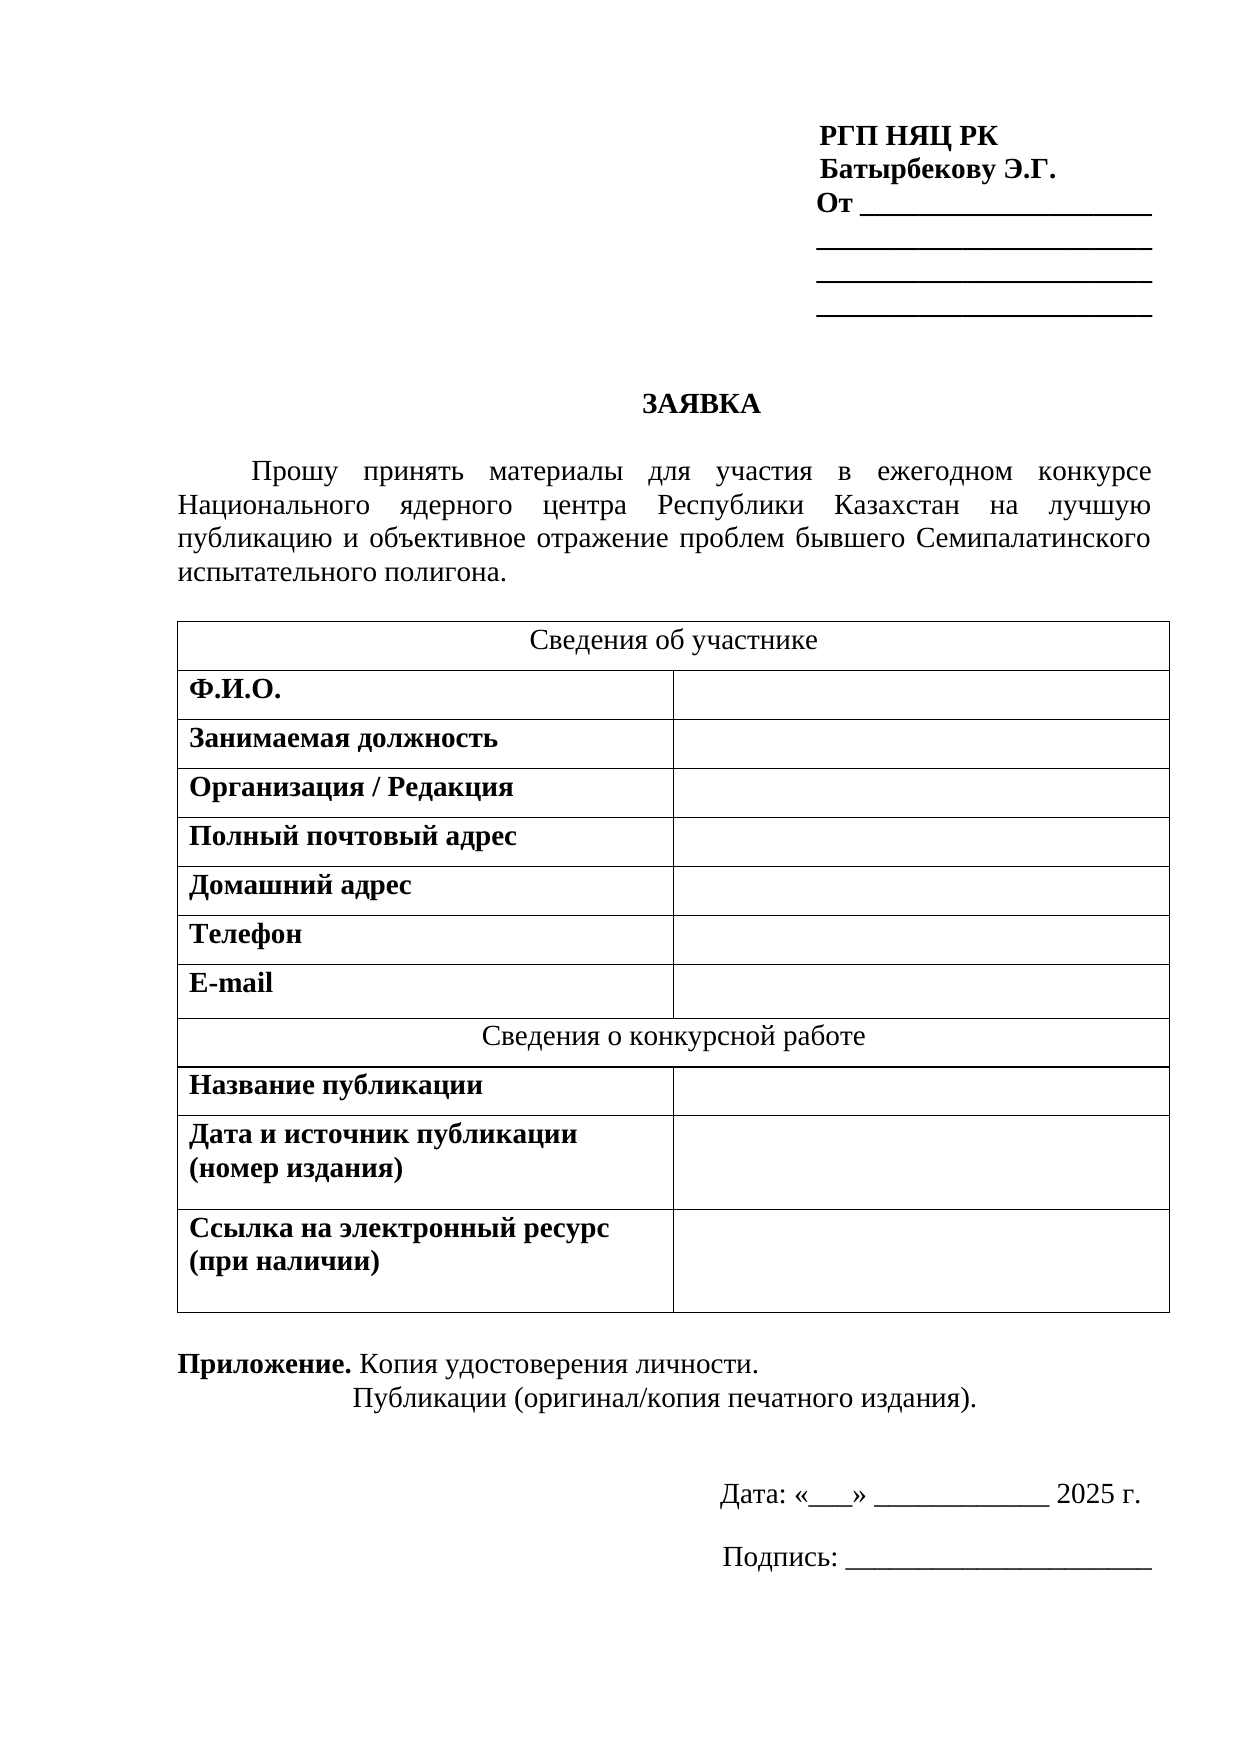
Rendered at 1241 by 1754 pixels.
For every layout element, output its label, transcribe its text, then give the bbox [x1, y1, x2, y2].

table_cell [674, 818, 1169, 866]
table_cell Занимаемая должность [178, 720, 673, 768]
text Подпись: _____________________ [177, 1539, 1152, 1572]
text Дата: «___» ____________ 2025 г. [177, 1476, 1152, 1509]
table_cell Полный почтовый адрес [178, 818, 673, 866]
table_header Сведения об участнике [178, 622, 1169, 670]
table_cell Ссылка на электронный ресурс (при наличии) [178, 1210, 673, 1312]
table_cell [674, 769, 1169, 817]
text _______________________ [177, 252, 1152, 286]
table_cell Сведения о конкурсной работе [178, 1019, 1169, 1066]
table_cell [674, 671, 1169, 719]
text ЗАЯВКА [177, 386, 1152, 420]
table_cell Название публикации [178, 1068, 673, 1115]
text _______________________ [177, 219, 1152, 252]
table_cell Дата и источник публикации (номер издания) [178, 1116, 673, 1209]
table_cell Домашний адрес [178, 867, 673, 915]
table_cell [674, 720, 1169, 768]
text Батырбекову Э.Г. [177, 152, 1152, 185]
table_cell [674, 1068, 1169, 1115]
text Публикации (оригинал/копия печатного издания). [177, 1380, 1152, 1413]
text РГП НЯЦ РК [177, 118, 1152, 152]
table_cell [674, 1116, 1169, 1209]
text Прошу принять материалы для участия в ежегодном конкурсе Национального ядерного центра Республики Казахстан на лучшую публикацию и объективное отражение проблем бывшего Семипалатинского испытательного полигона. [177, 453, 1152, 588]
text _______________________ [177, 286, 1152, 319]
table_cell Организация / Редакция [178, 769, 673, 817]
text Приложение. Копия удостоверения личности. [177, 1346, 1152, 1380]
text От ____________________ [177, 185, 1152, 219]
table_cell [674, 867, 1169, 915]
table_cell [674, 1210, 1169, 1312]
table_cell [674, 916, 1169, 964]
table_cell E-mail [178, 965, 673, 1017]
table_cell [674, 965, 1169, 1017]
table_cell Ф.И.О. [178, 671, 673, 719]
table_cell Телефон [178, 916, 673, 964]
